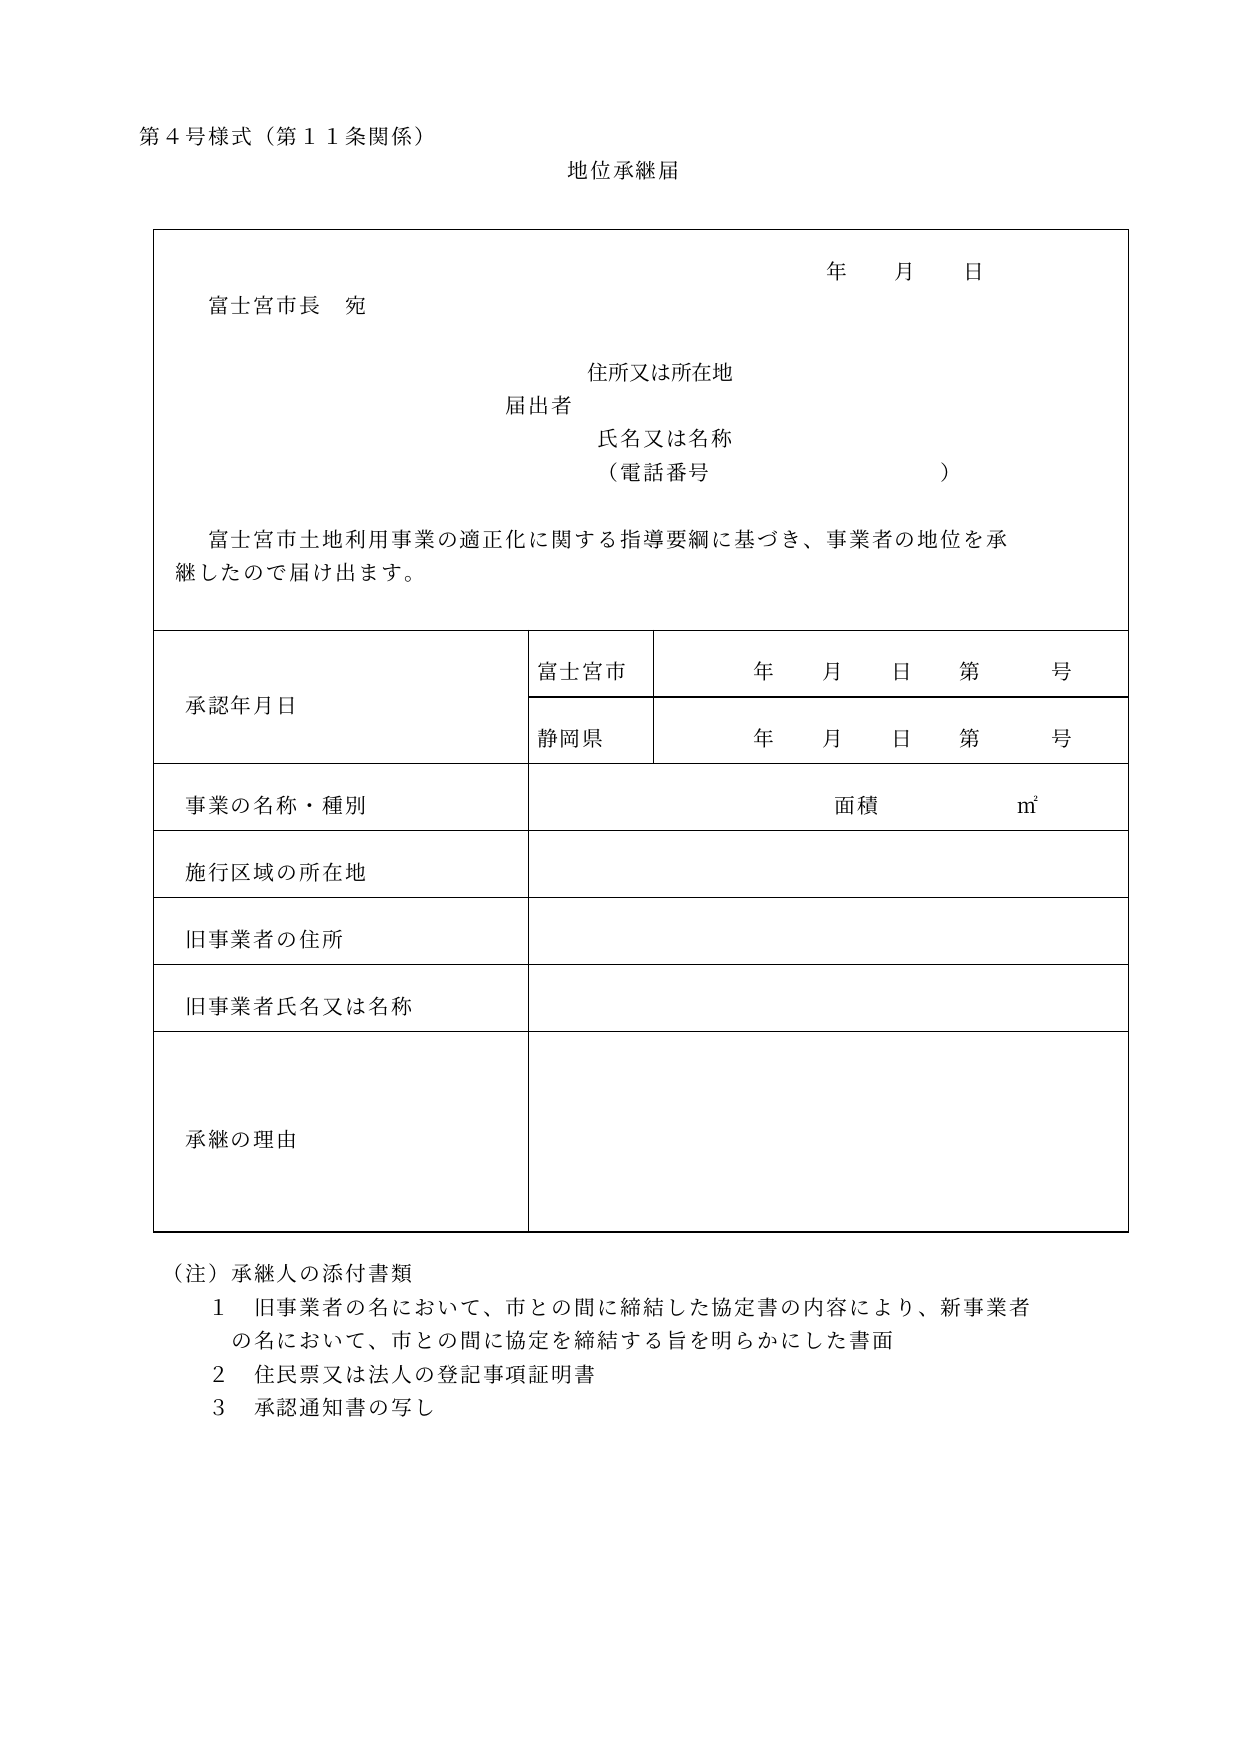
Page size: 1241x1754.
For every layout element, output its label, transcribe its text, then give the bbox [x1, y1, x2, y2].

text ２ 住民票又は法人の登記事項証明書 [139, 1355, 1107, 1389]
table_cell 承継の理由 [154, 1032, 528, 1231]
table_cell 年 月 日 第 号 [654, 631, 1128, 696]
table_cell 施行区域の所在地 [154, 831, 528, 897]
text （注）承継人の添付書類 [139, 1255, 1107, 1288]
table_cell [529, 898, 1128, 964]
text の名において、市との間に協定を締結する旨を明らかにした書面 [139, 1322, 1107, 1355]
table_cell 事業の名称・種別 [154, 764, 528, 830]
text １ 旧事業者の名において、市との間に締結した協定書の内容により、新事業者 [139, 1288, 1107, 1322]
table_cell 富士宮市 [529, 631, 653, 696]
text ３ 承認通知書の写し [139, 1389, 1107, 1422]
text 地位承継届 [139, 152, 1107, 185]
table_cell [529, 1032, 1128, 1231]
text 第４号様式（第１１条関係） [139, 118, 1107, 152]
table_cell 面積 ㎡ [529, 764, 1128, 830]
table_cell 旧事業者の住所 [154, 898, 528, 964]
table_cell 静岡県 [529, 698, 653, 763]
table_cell 年 月 日 第 号 [654, 698, 1128, 763]
table_cell [529, 965, 1128, 1031]
table_cell 旧事業者氏名又は名称 [154, 965, 528, 1031]
table_cell 承認年月日 [154, 631, 528, 763]
table_cell [529, 831, 1128, 897]
table_header 年 月 日 富士宮市長 宛 住所又は所在地 届出者 氏名又は名称 ㊞ （電話番号 ） 富士宮市土地利用事業の適正化に関する指導要綱に基づき、事業者の地位を承 継したので届け出ます。 [154, 230, 1128, 629]
